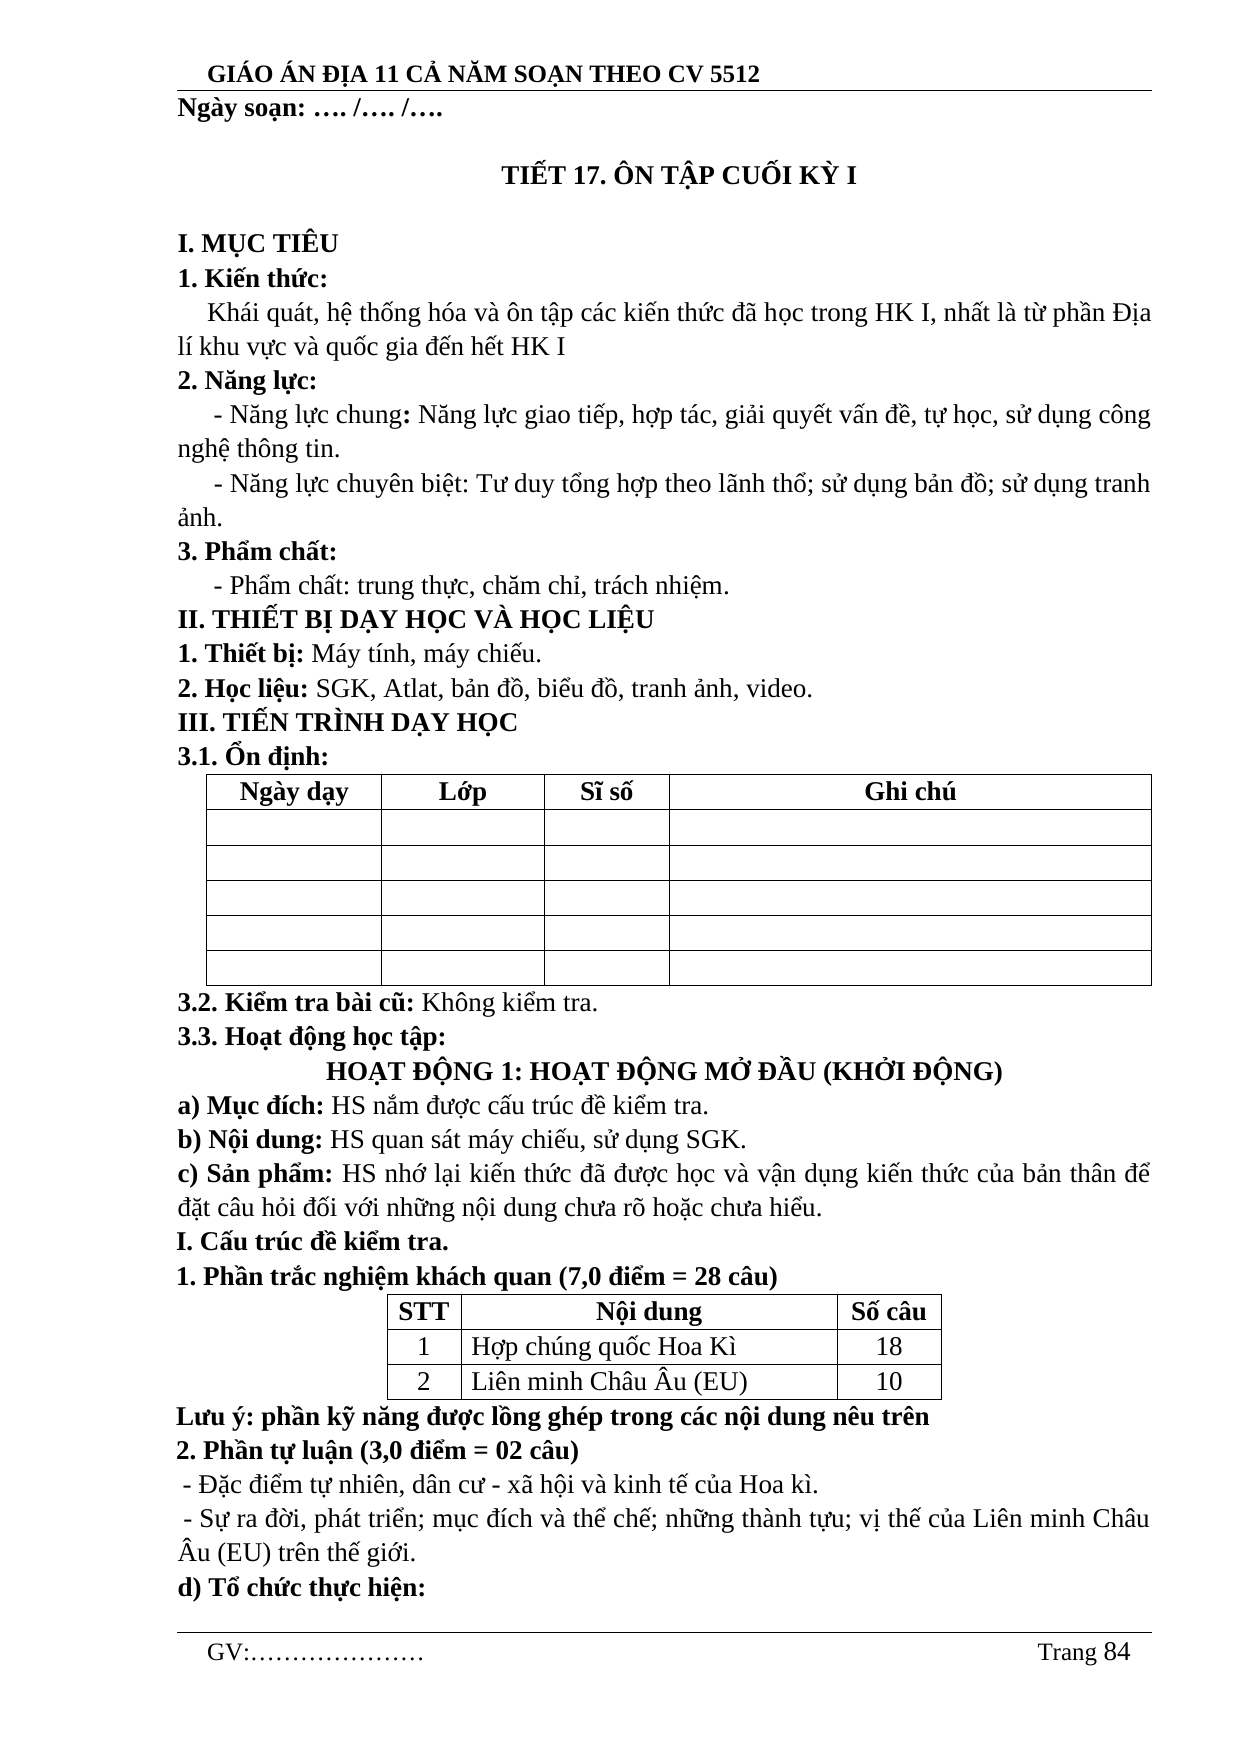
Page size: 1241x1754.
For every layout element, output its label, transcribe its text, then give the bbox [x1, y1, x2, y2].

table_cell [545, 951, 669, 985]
text b) Nội dung: HS quan sát máy chiếu, sử dụng SGK. [177, 1123, 1152, 1154]
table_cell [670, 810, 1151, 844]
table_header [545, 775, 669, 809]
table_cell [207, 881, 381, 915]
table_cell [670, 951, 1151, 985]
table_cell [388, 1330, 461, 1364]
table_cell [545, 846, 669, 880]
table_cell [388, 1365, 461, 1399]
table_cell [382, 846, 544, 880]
text - Phẩm chất: trung thực, chăm chỉ, trách nhiệm. [177, 569, 1152, 600]
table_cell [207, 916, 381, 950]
text 3.3. Hoạt động học tập: [177, 1021, 1152, 1052]
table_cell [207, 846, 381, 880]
text 3. Phẩm chất: [177, 535, 1152, 566]
text III. TIẾN TRÌNH DẠY HỌC [177, 706, 1152, 737]
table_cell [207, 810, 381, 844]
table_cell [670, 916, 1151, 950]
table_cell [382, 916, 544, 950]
text Lưu ý: phần kỹ năng được lồng ghép trong các nội dung nêu trên [176, 1400, 1152, 1431]
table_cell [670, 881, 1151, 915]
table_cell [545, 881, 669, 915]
text 2. Học liệu: SGK, Atlat, bản đồ, biểu đồ, tranh ảnh, video. [177, 672, 1152, 703]
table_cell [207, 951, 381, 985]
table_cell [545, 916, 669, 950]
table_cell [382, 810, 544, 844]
text c) Sản phẩm: HS nhớ lại kiến thức đã được học và vận dụng kiến thức của bản thân để đặt câu hỏi đối với những nội dung chưa rõ hoặc chưa hiểu. [177, 1157, 1152, 1222]
text 1. Kiến thức: [177, 262, 1152, 293]
text 2. Phần tự luận (3,0 điểm = 02 câu) [176, 1434, 1152, 1465]
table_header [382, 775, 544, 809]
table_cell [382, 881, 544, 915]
text I. Cấu trúc đề kiểm tra. [176, 1226, 1152, 1257]
text - Năng lực chung: Năng lực giao tiếp, hợp tác, giải quyết vấn đề, tự học, sử dụng công nghệ thông tin. [177, 398, 1152, 464]
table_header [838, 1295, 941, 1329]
text - Sự ra đời, phát triển; mục đích và thể chế; những thành tựu; vị thế của Liên minh Châu Âu (EU) trên thế giới. [176, 1502, 1152, 1568]
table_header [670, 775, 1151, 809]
text - Đặc điểm tự nhiên, dân cư - xã hội và kinh tế của Hoa kì. [176, 1468, 1152, 1499]
text Ngày soạn: …. /…. /…. [177, 91, 1152, 122]
text TIẾT 17. ÔN TẬP CUỐI KỲ I [177, 159, 1152, 190]
text HOẠT ĐỘNG 1: HOẠT ĐỘNG MỞ ĐẦU (KHỞI ĐỘNG) [177, 1055, 1152, 1086]
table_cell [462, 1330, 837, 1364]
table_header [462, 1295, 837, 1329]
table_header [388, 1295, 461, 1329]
text - Năng lực chuyên biệt: Tư duy tổng hợp theo lãnh thổ; sử dụng bản đồ; sử dụng tranh ảnh. [177, 467, 1152, 532]
text 2. Năng lực: [177, 364, 1152, 395]
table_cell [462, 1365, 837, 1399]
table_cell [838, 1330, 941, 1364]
text 3.1. Ổn định: [177, 740, 1152, 771]
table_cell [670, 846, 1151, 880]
text II. THIẾT BỊ DẠY HỌC VÀ HỌC LIỆU [177, 603, 1152, 634]
text 3.2. Kiểm tra bài cũ: Không kiểm tra. [177, 986, 1152, 1017]
text a) Mục đích: HS nắm được cấu trúc đề kiểm tra. [177, 1089, 1152, 1120]
text 1. Phần trắc nghiệm khách quan (7,0 điểm = 28 câu) [176, 1260, 1152, 1291]
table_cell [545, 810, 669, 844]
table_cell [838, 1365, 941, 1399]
text d) Tổ chức thực hiện: [177, 1571, 1152, 1602]
text I. MỤC TIÊU [177, 228, 1152, 259]
text 1. Thiết bị: Máy tính, máy chiếu. [177, 638, 1152, 669]
text Khái quát, hệ thống hóa và ôn tập các kiến thức đã học trong HK I, nhất là từ phần Địa lí khu vực và quốc gia đến hết HK I [177, 296, 1152, 361]
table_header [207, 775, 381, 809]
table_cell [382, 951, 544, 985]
